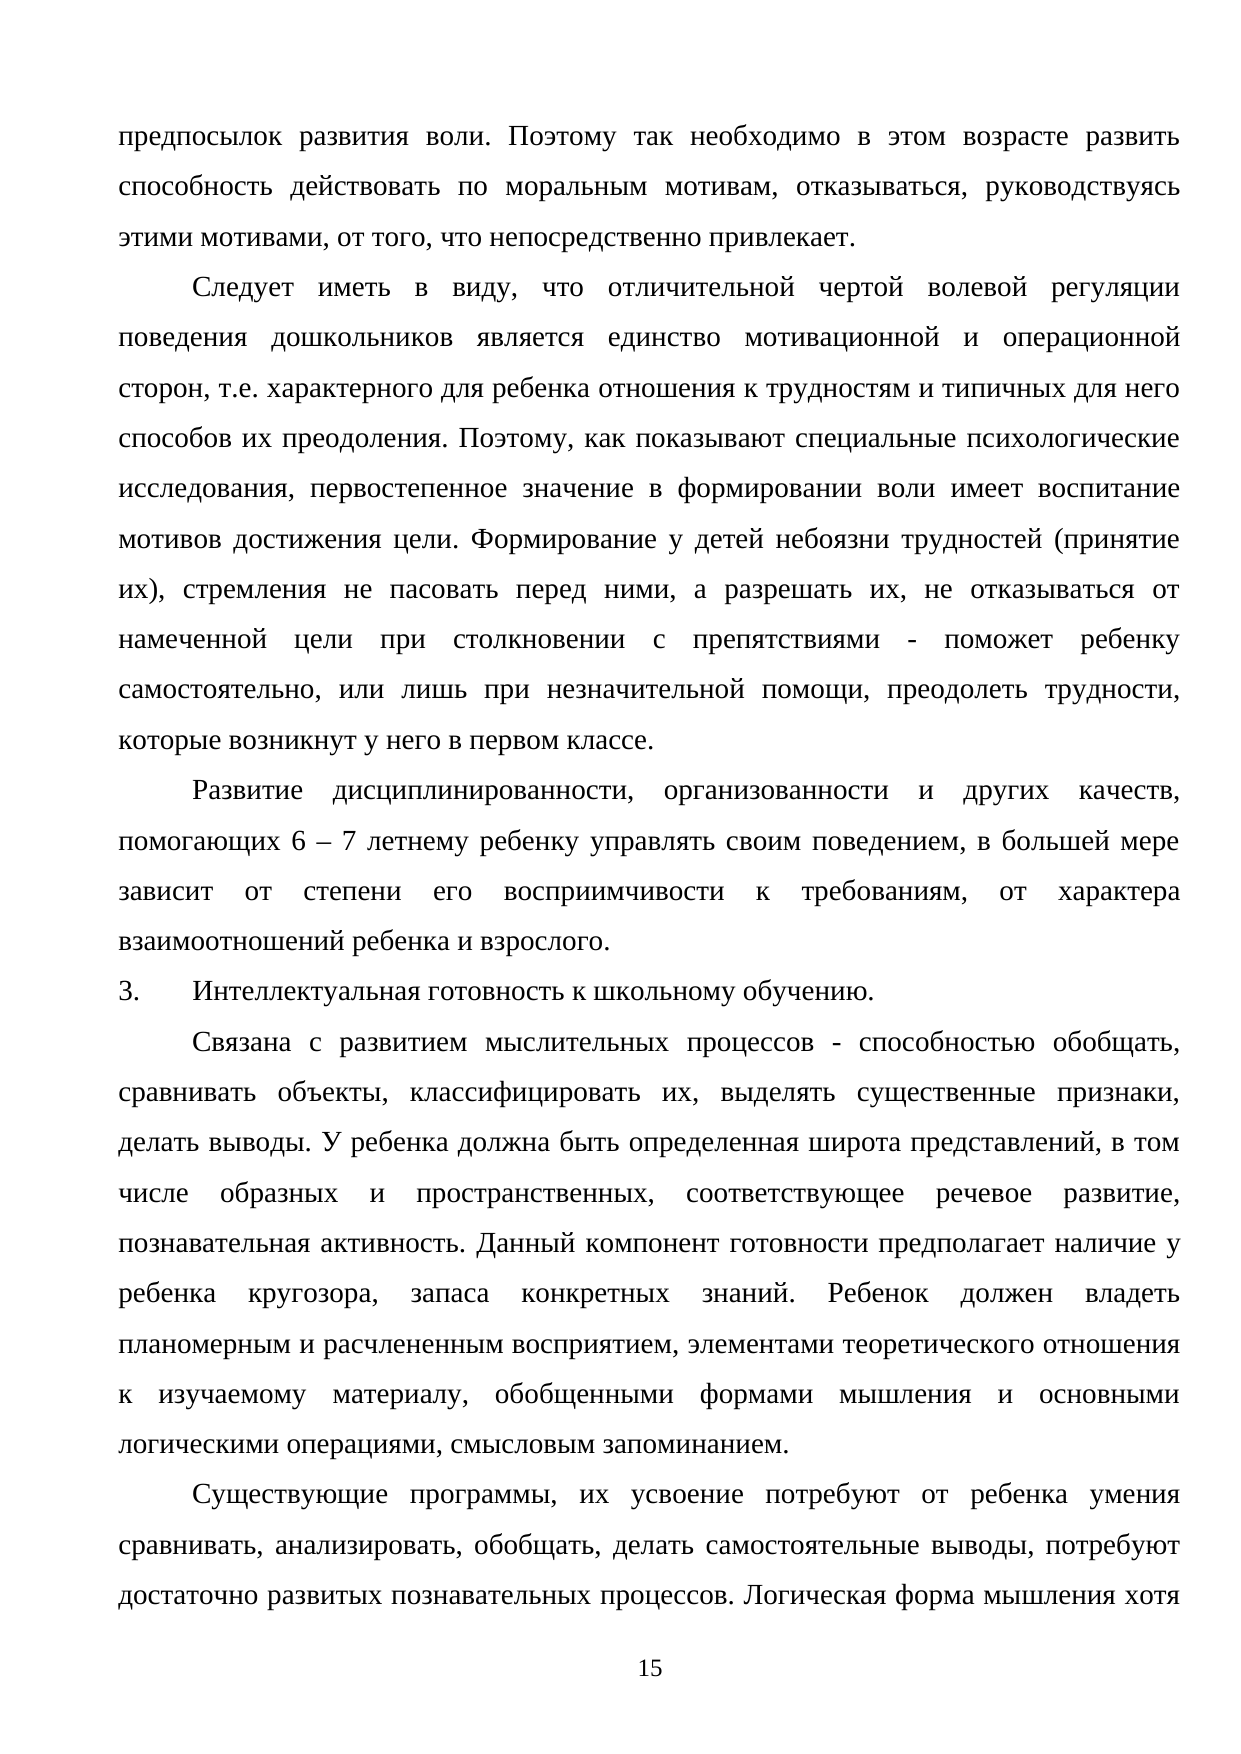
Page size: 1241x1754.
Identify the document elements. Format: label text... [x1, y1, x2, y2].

text Следует иметь в виду, что отличительной чертой волевой регуляции поведения дошкольников является единство мотивационной и операционной сторон, т.е. характерного для ребенка отношения к трудностям и типичных для него способов их преодоления. Поэтому, как показывают специальные психологические исследования, первостепенное значение в формировании воли имеет воспитание мотивов достижения цели. Формирование у детей небоязни трудностей (принятие их), стремления не пасовать перед ними, а разрешать их, не отказываться от намеченной цели при столкновении с препятствиями - поможет ребенку самостоятельно, или лишь при незначительной помощи, преодолеть трудности, которые возникнут у него в первом классе. [118, 269, 1181, 756]
list Интеллектуальная готовность к школьному обучению. [118, 973, 1181, 1007]
text Развитие дисциплинированности, организованности и других качеств, помогающих 6 – 7 летнему ребенку управлять своим поведением, в большей мере зависит от степени его восприимчивости к требованиям, от характера взаимоотношений ребенка и взрослого. [118, 772, 1181, 957]
text Связана с развитием мыслительных процессов - способностью обобщать, сравнивать объекты, классифицировать их, выделять существенные признаки, делать выводы. У ребенка должна быть определенная широта представлений, в том числе образных и пространственных, соответствующее речевое развитие, познавательная активность. Данный компонент готовности предполагает наличие у ребенка кругозора, запаса конкретных знаний. Ребенок должен владеть планомерным и расчлененным восприятием, элементами теоретического отношения к изучаемому материалу, обобщенными формами мышления и основными логическими операциями, смысловым запоминанием. [118, 1024, 1181, 1460]
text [118, 118, 1181, 252]
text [118, 1477, 1181, 1611]
